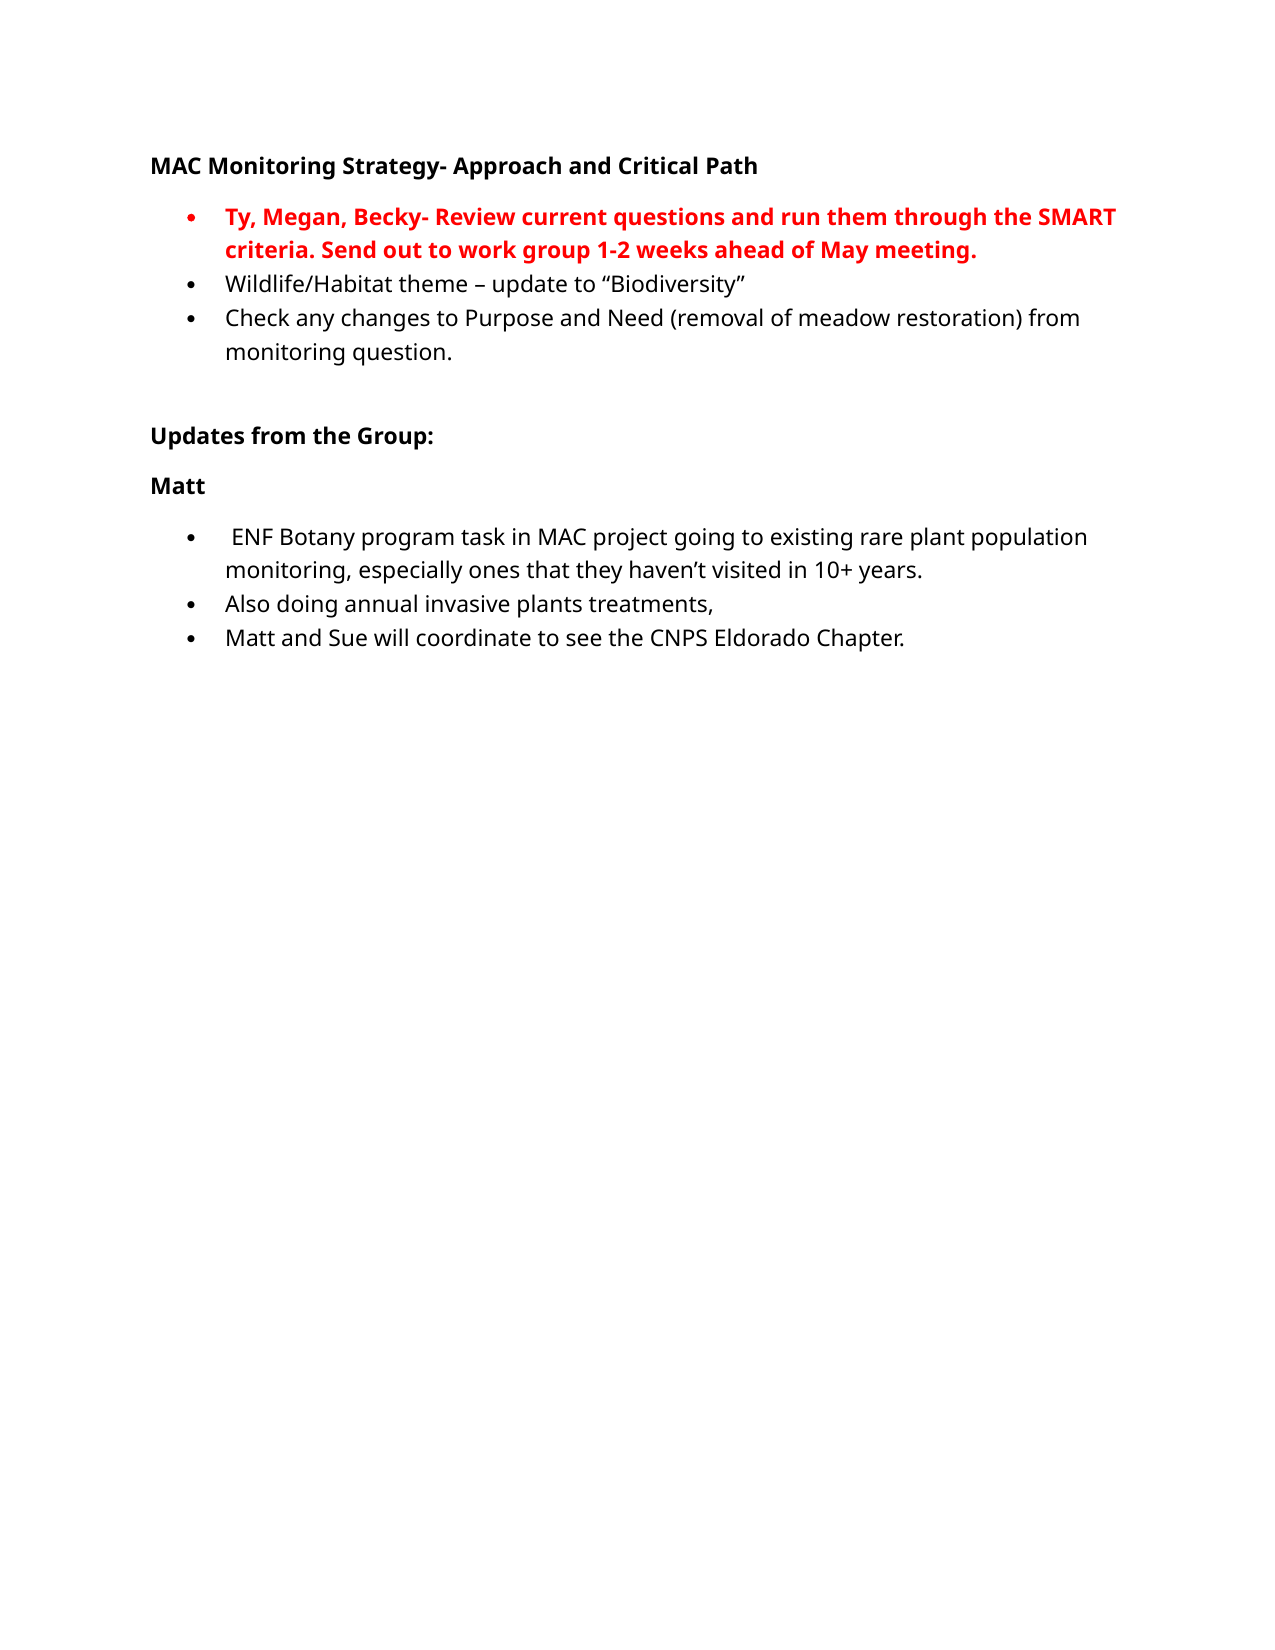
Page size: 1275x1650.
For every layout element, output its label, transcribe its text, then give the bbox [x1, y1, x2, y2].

list Wildlife/Habitat theme – update to “Biodiversity” [187, 268, 1125, 299]
list Check any changes to Purpose and Need (removal of meadow restoration) from monitoring question. [187, 302, 1125, 367]
list ENF Botany program task in MAC project going to existing rare plant population monitoring, especially ones that they haven’t visited in 10+ years. [187, 520, 1125, 585]
text Matt [150, 470, 1125, 501]
text Updates from the Group: [150, 419, 1125, 451]
list Ty, Megan, Becky- Review current questions and run them through the SMART criteria. Send out to work group 1-2 weeks ahead of May meeting. [187, 200, 1125, 265]
list Also doing annual invasive plants treatments, [187, 588, 1125, 619]
text MAC Monitoring Strategy- Approach and Critical Path [150, 150, 1125, 181]
list Matt and Sue will coordinate to see the CNPS Eldorado Chapter. [187, 622, 1125, 653]
